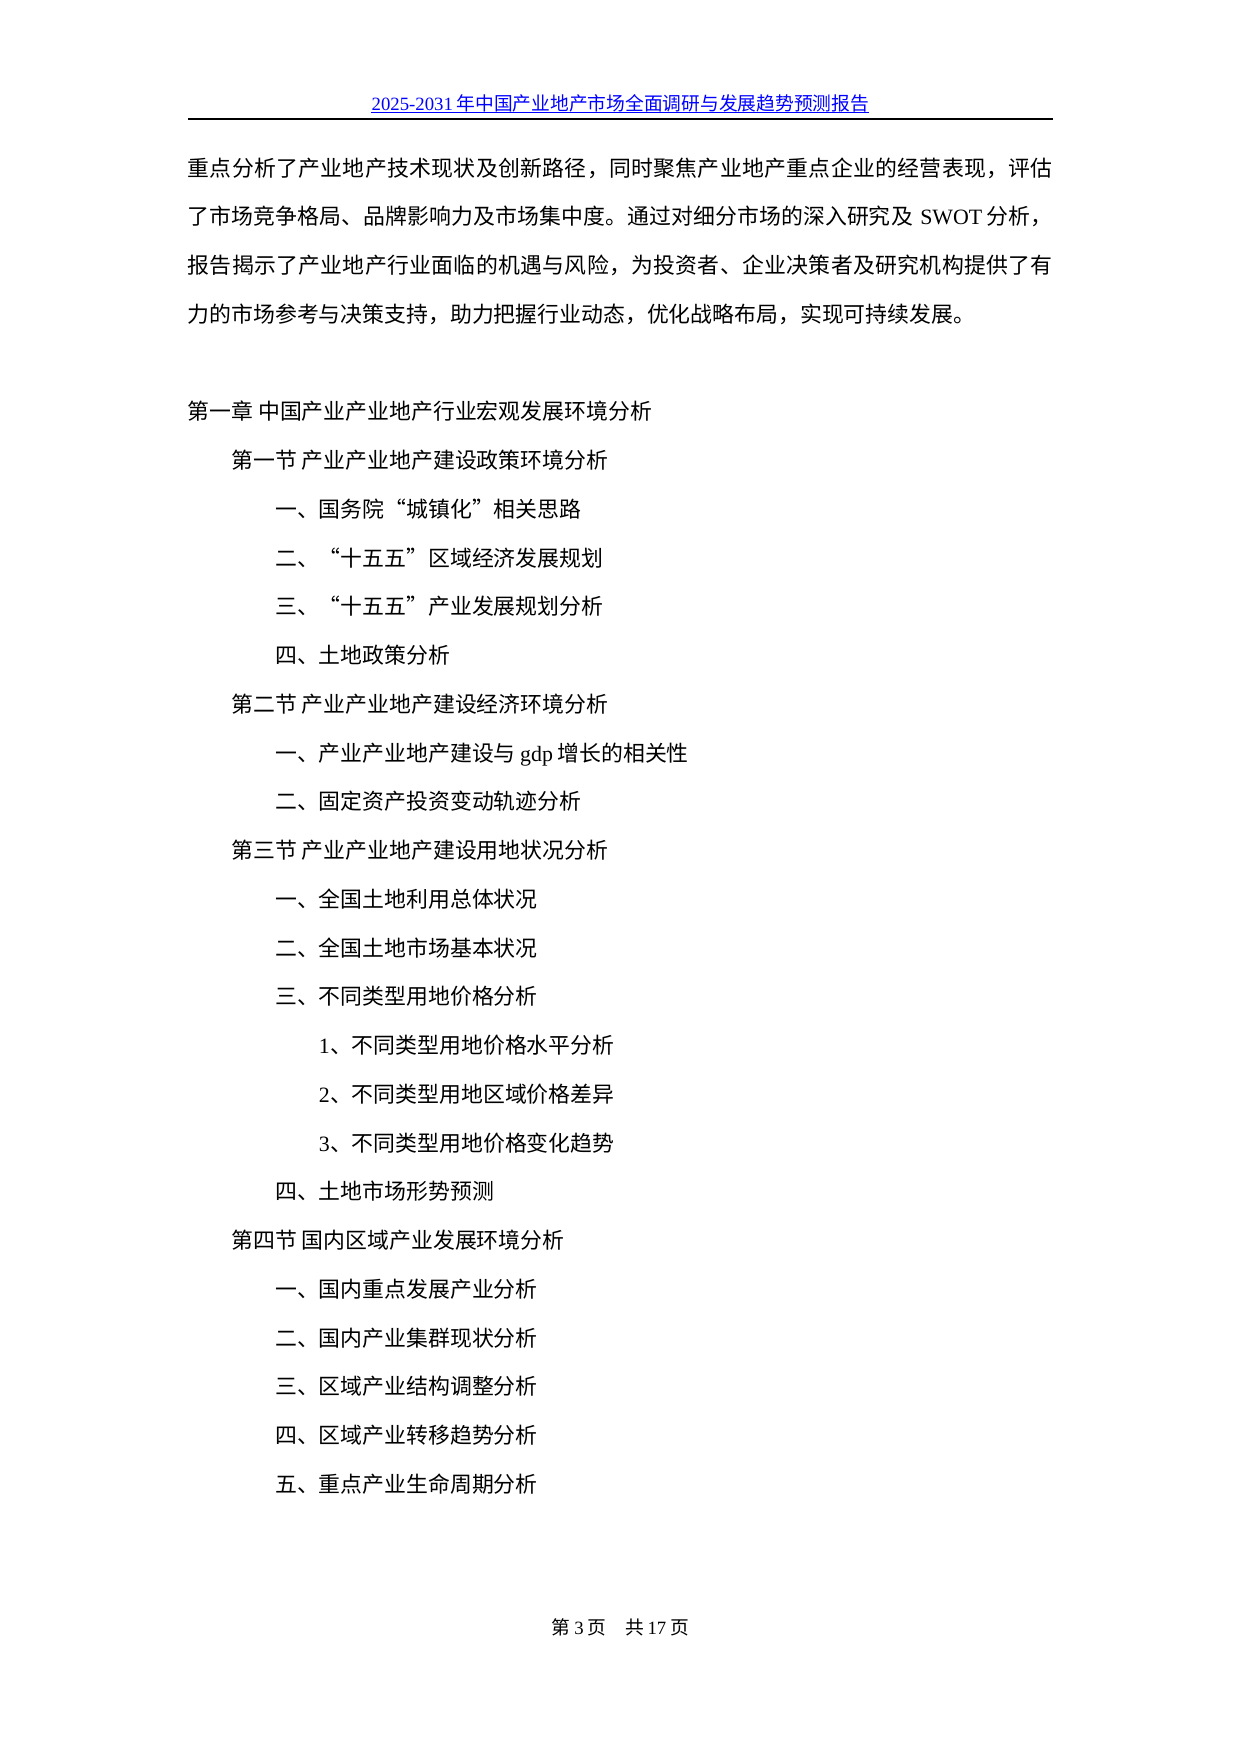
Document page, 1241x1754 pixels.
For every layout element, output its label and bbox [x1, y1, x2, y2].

text [187, 150, 1053, 1499]
